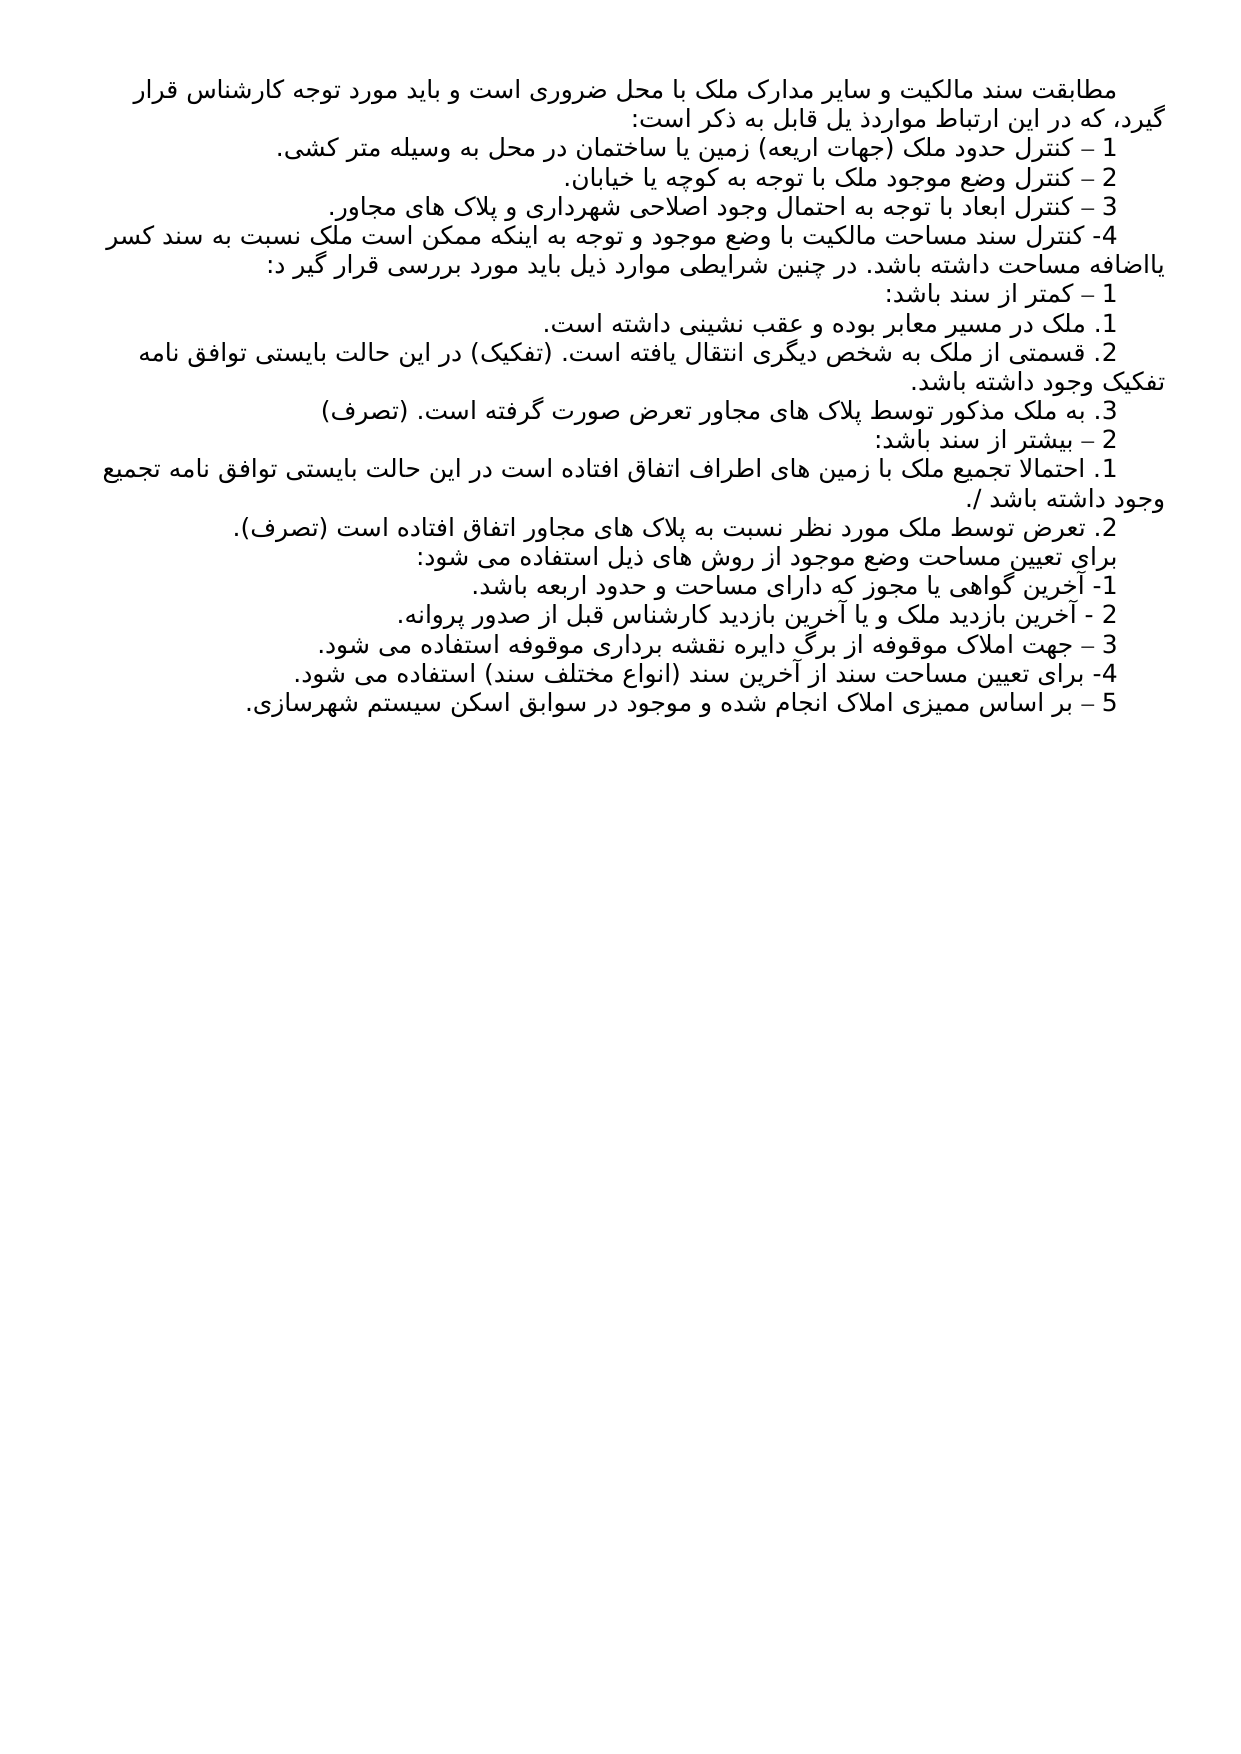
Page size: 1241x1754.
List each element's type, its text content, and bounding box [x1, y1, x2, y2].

text 2 – کنترل وضع موجود ملک با توجه به کوچه یا خیابان. [75, 163, 1165, 192]
text 1 – کنترل حدود ملک (جهات اریعه) زمین یا ساختمان در محل به وسیله متر کشی. [75, 133, 1165, 163]
text 3 – کنترل ابعاد با توجه به احتمال وجود اصلاحی شهرداری و پلاک های مجاور. [75, 192, 1165, 221]
text 3 – جهت املاک موقوفه از برگ دایره نقشه برداری موقوفه استفاده می شود. [75, 630, 1165, 659]
text 2. تعرض توسط ملک مورد نظر نسبت به پلاک های مجاور اتفاق افتاده است (تصرف). [75, 513, 1165, 542]
text برای تعیین مساحت وضع موجود از روش های ذیل استفاده می شود: [75, 542, 1165, 571]
text 1 – کمتر از سند باشد: [75, 279, 1165, 309]
text 4- برای تعیین مساحت سند از آخرین سند (انواع مختلف سند) استفاده می شود. [75, 659, 1165, 688]
text مطابقت سند مالکیت و سایر مدارک ملک با محل ضروری است و باید مورد توجه کارشناس قرار گیرد، که در این ارتباط مواردذ یل قابل به ذکر است: [75, 75, 1165, 133]
text 2 – بیشتر از سند باشد: [75, 425, 1165, 455]
text 2. قسمتی از ملک به شخص دیگری انتقال یافته است. (تفکیک) در این حالت بایستی توافق نامه تفکیک وجود داشته باشد. [75, 338, 1165, 396]
text 3. به ملک مذکور توسط پلاک های مجاور تعرض صورت گرفته است. (تصرف) [75, 396, 1165, 425]
text 1- آخرین گواهی یا مجوز که دارای مساحت و حدود اربعه باشد. [75, 571, 1165, 601]
text 2 - آخرین بازدید ملک و یا آخرین بازدید کارشناس قبل از صدور پروانه. [75, 601, 1165, 630]
text 4- کنترل سند مساحت مالکیت با وضع موجود و توجه به اینکه ممکن است ملک نسبت به سند کسر یااضافه مساحت داشته باشد. در چنین شرایطی موارد ذیل باید مورد بررسی قرار گیر د: [75, 221, 1165, 279]
text 1. ملک در مسیر معابر بوده و عقب نشینی داشته است. [75, 309, 1165, 338]
text 5 – بر اساس ممیزی املاک انجام شده و موجود در سوابق اسکن سیستم شهرسازی. [75, 688, 1165, 717]
text 1. احتمالا تجمیع ملک با زمین های اطراف اتفاق افتاده است در این حالت بایستی توافق نامه تجمیع وجود داشته باشد /. [75, 455, 1165, 513]
